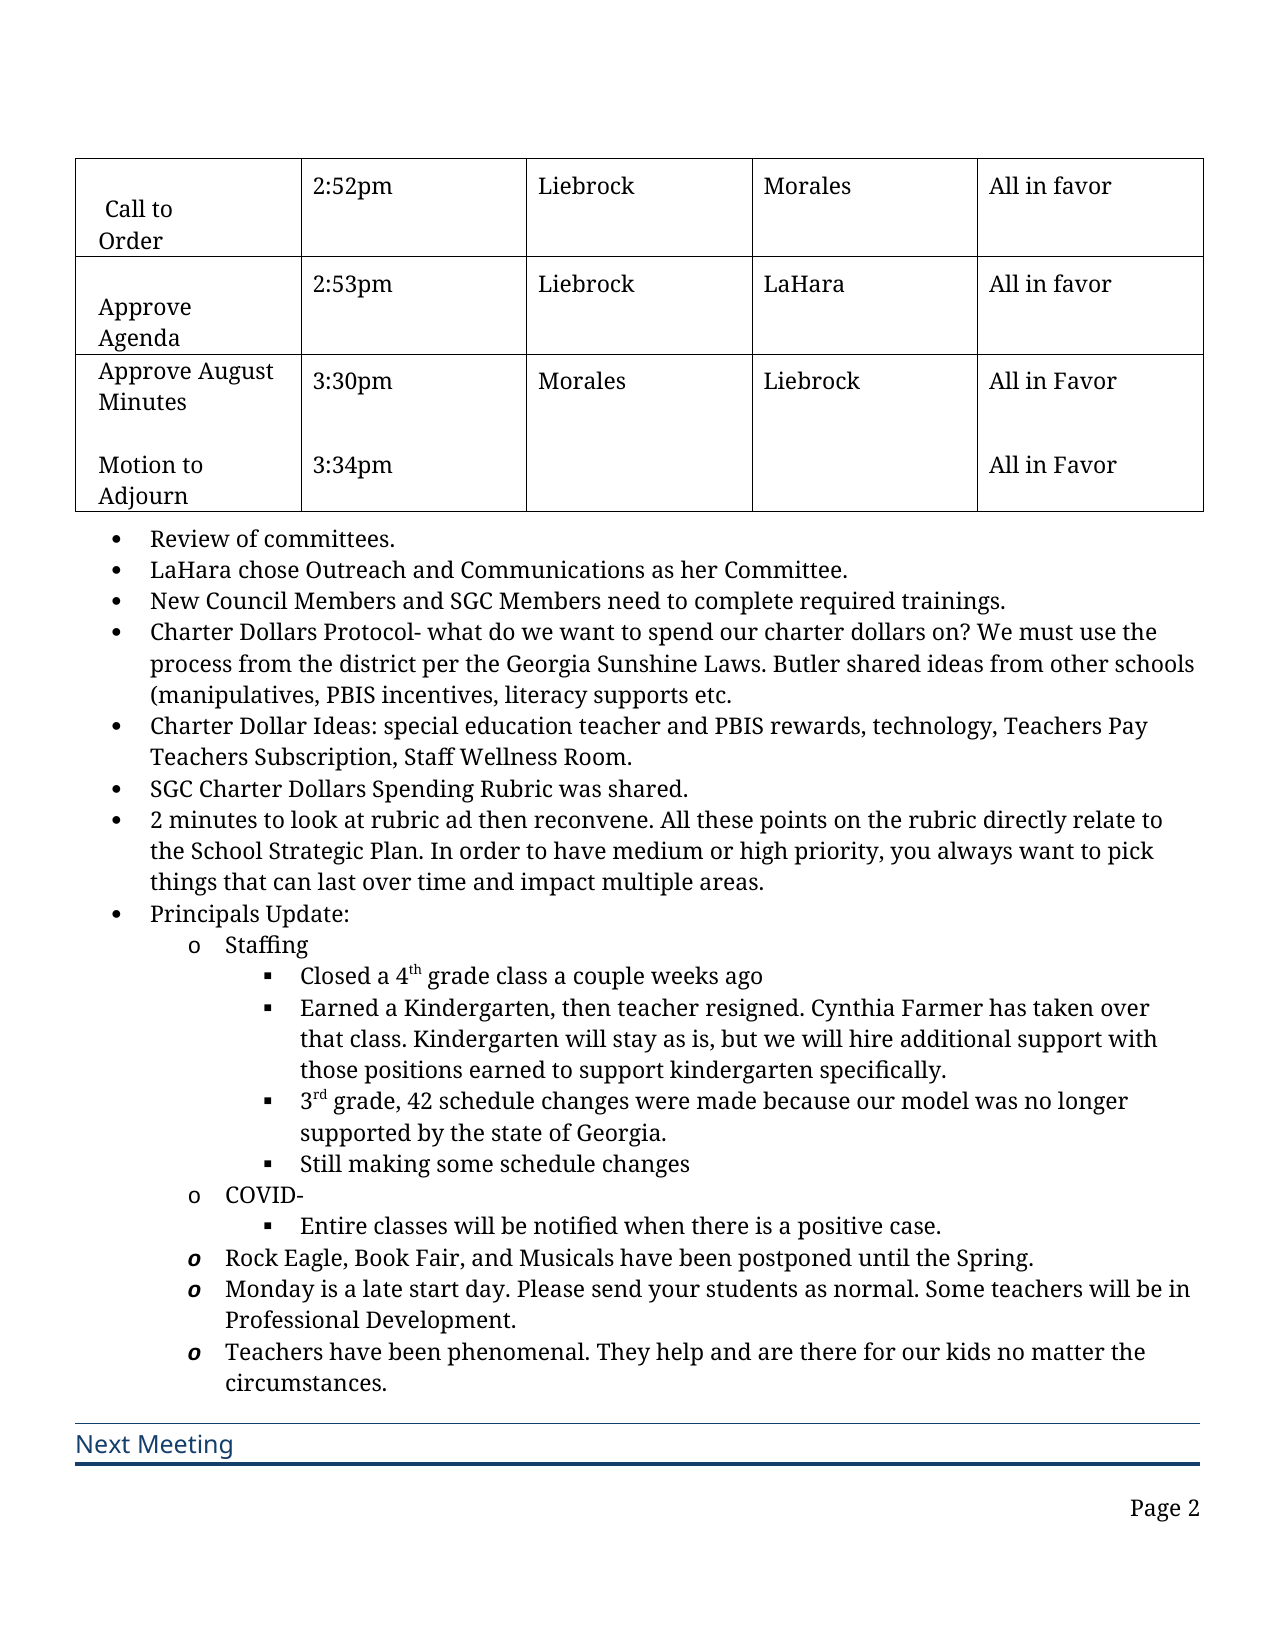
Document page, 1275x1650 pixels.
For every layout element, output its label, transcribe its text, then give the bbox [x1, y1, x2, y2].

list Entire classes will be notified when there is a positive case. [262, 1210, 1200, 1242]
table_cell Liebrock [527, 159, 752, 256]
table_cell All in Favor All in Favor [978, 355, 1203, 511]
table_cell Liebrock [753, 355, 977, 511]
list Charter Dollars Protocol- what do we want to spend our charter dollars on? We must use the process from the district per the Georgia Sunshine Laws. Butler shared ideas from other schools (manipulatives, PBIS incentives, literacy supports etc. [112, 616, 1200, 710]
list Staffing [187, 929, 1200, 960]
list Charter Dollar Ideas: special education teacher and PBIS rewards, technology, Teachers Pay Teachers Subscription, Staff Wellness Room. [112, 710, 1200, 773]
table_cell Morales [753, 159, 977, 256]
list New Council Members and SGC Members need to complete required trainings. [112, 585, 1200, 616]
list 3rd grade, 42 schedule changes were made because our model was no longer supported by the state of Georgia. [262, 1085, 1200, 1148]
list 2 minutes to look at rubric ad then reconvene. All these points on the rubric directly relate to the School Strategic Plan. In order to have medium or high priority, you always want to pick things that can last over time and impact multiple areas. [112, 804, 1200, 898]
list Closed a 4th grade class a couple weeks ago [262, 960, 1200, 991]
table_cell [76, 159, 301, 256]
table_cell LaHara [753, 257, 977, 354]
list Teachers have been phenomenal. They help and are there for our kids no matter the circumstances. [187, 1336, 1200, 1398]
table_cell Liebrock [527, 257, 752, 354]
list SGC Charter Dollars Spending Rubric was shared. [112, 773, 1200, 804]
table_cell Morales [527, 355, 752, 511]
table_cell All in favor [978, 257, 1203, 354]
table_cell [76, 257, 301, 354]
list Monday is a late start day. Please send your students as normal. Some teachers will be in Professional Development. [187, 1273, 1200, 1336]
list Earned a Kindergarten, then teacher resigned. Cynthia Farmer has taken over that class. Kindergarten will stay as is, but we will hire additional support with those positions earned to support kindergarten specifically. [262, 991, 1200, 1085]
table_cell All in favor [978, 159, 1203, 256]
table_cell 3:30pm 3:34pm [302, 355, 526, 511]
list Rock Eagle, Book Fair, and Musicals have been postponed until the Spring. [187, 1242, 1200, 1273]
table_cell [76, 355, 301, 511]
list LaHara chose Outreach and Communications as her Committee. [112, 554, 1200, 585]
list COVID- [187, 1179, 1200, 1210]
list Principals Update: [112, 898, 1200, 929]
table_cell 2:53pm [302, 257, 526, 354]
list Review of committees. [112, 523, 1200, 554]
table_cell 2:52pm [302, 159, 526, 256]
list Still making some schedule changes [262, 1148, 1200, 1179]
